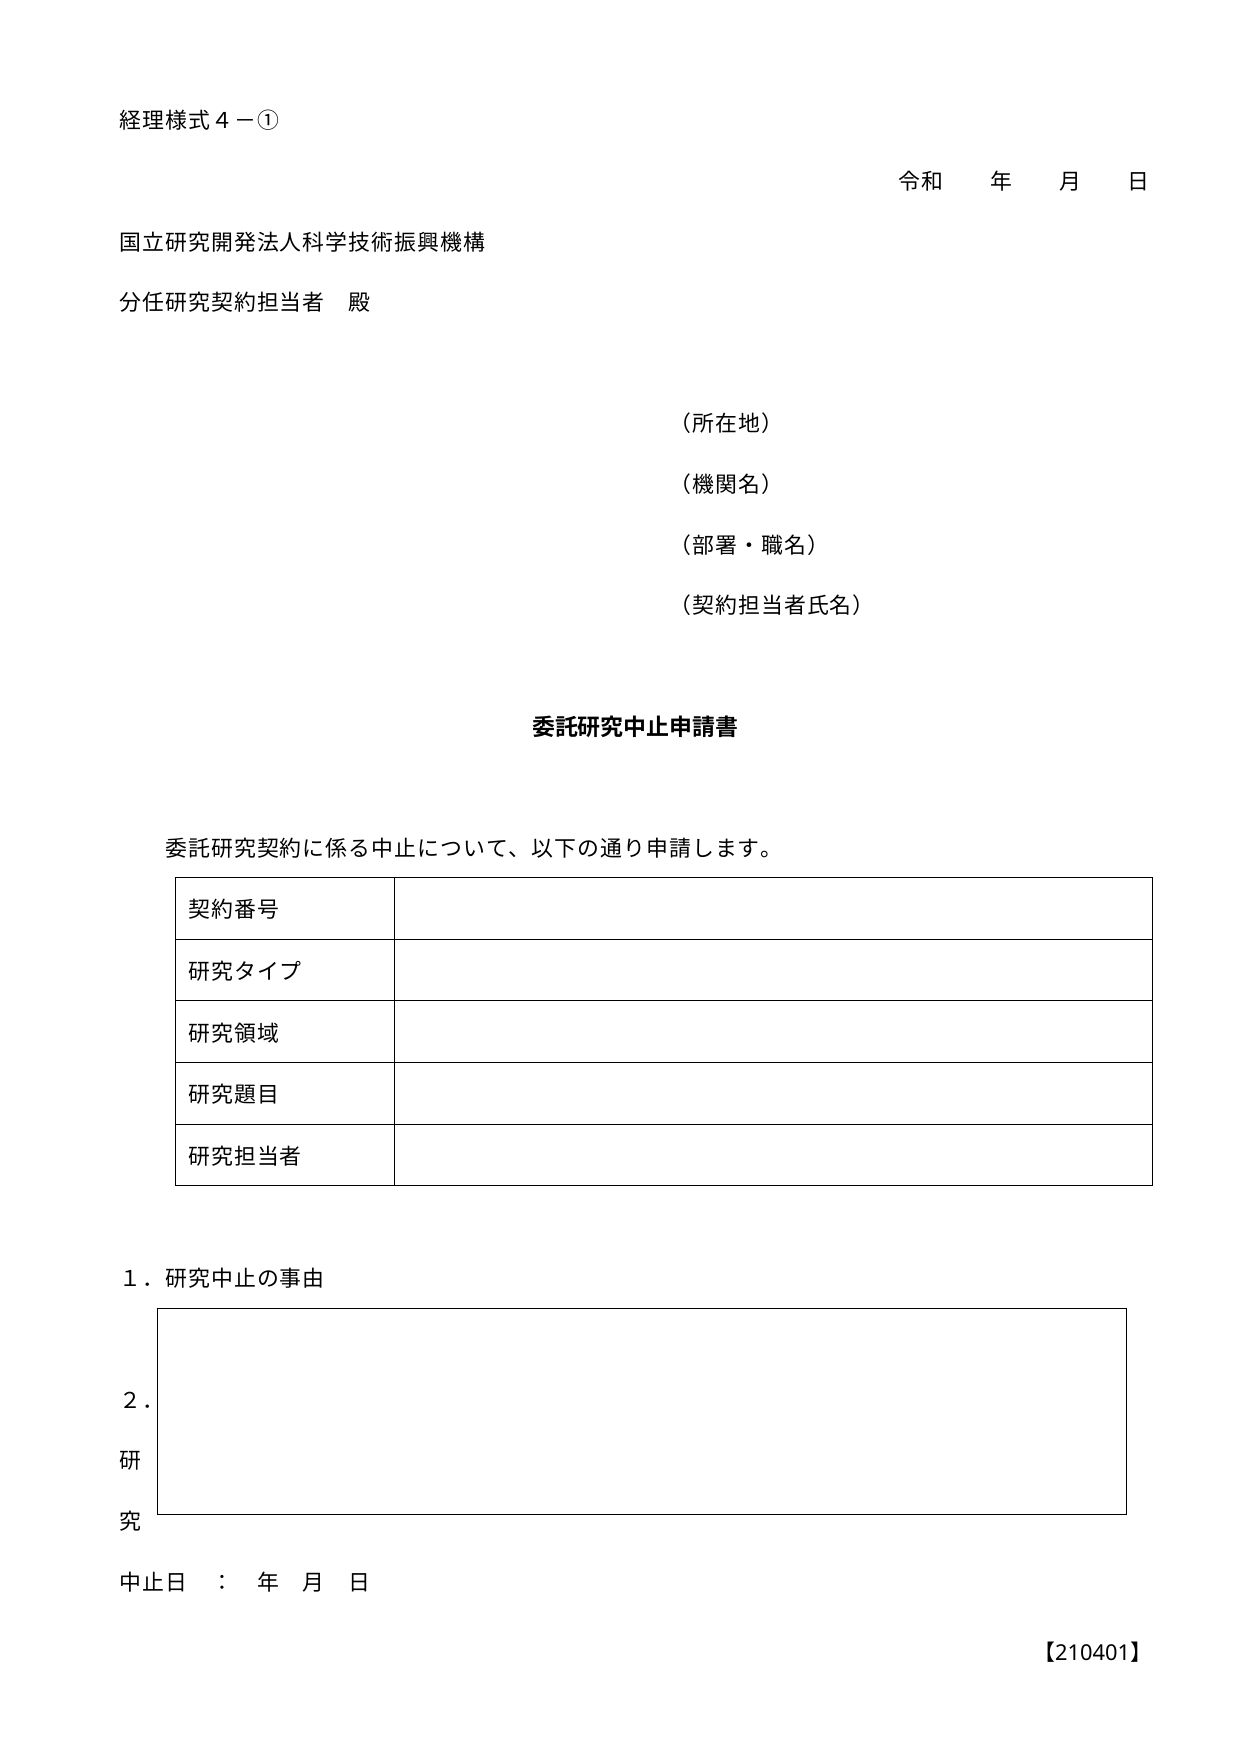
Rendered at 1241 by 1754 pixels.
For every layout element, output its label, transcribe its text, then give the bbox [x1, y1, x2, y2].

text 委託研究中止申請書 [119, 695, 1151, 756]
text （所在地） [119, 392, 1151, 453]
text 令和 年 月 日 [119, 149, 1151, 210]
table_cell [395, 940, 1152, 1000]
table_header [158, 1309, 1126, 1513]
text ２．研究中止日 ： 年 月 日 [119, 1368, 1151, 1611]
text 委託研究契約に係る中止について、以下の通り申請します。 [119, 816, 1151, 877]
text （契約担当者氏名） [119, 574, 1151, 634]
table_header 契約番号 [176, 878, 394, 939]
text 分任研究契約担当者 殿 [119, 271, 1063, 331]
text 経理様式４－① [119, 89, 1151, 149]
table_cell [395, 1063, 1152, 1124]
table_header [395, 878, 1152, 939]
text 国立研究開発法人科学技術振興機構 [119, 210, 1063, 271]
table_cell 研究担当者 [176, 1125, 394, 1185]
text １．研究中止の事由 [119, 1247, 1151, 1308]
table_cell 研究領域 [176, 1001, 394, 1062]
text （機関名） [119, 453, 1151, 513]
table_cell 研究題目 [176, 1063, 394, 1124]
table_cell 研究タイプ [176, 940, 394, 1000]
text （部署・職名） [119, 513, 1151, 574]
table_cell [395, 1001, 1152, 1062]
table_cell [395, 1125, 1152, 1185]
